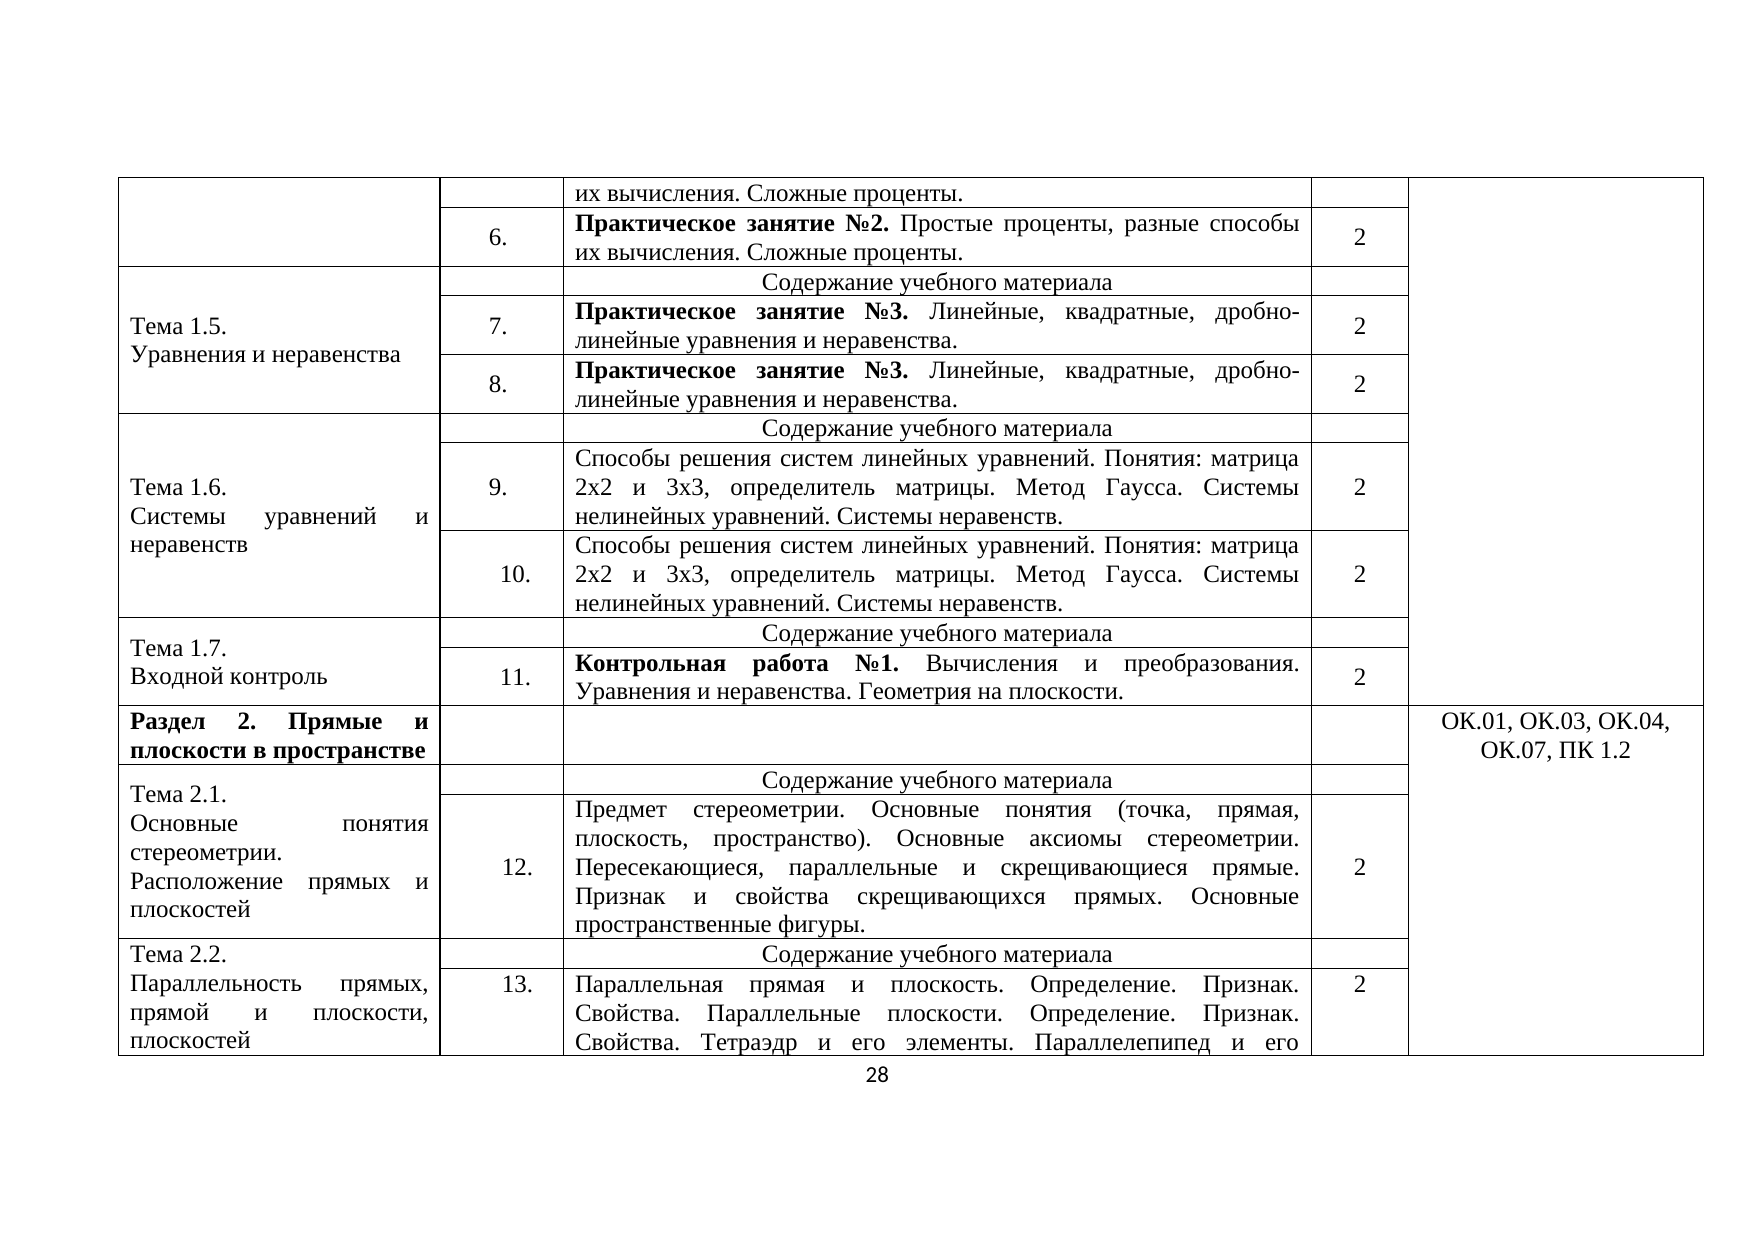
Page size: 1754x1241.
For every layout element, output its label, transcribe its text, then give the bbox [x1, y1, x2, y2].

table_cell [441, 706, 563, 764]
table_cell Практическое занятие №3. Линейные, квадратные, дробно-линейные уравнения и неравенства. [564, 296, 1311, 354]
table_cell [1312, 618, 1408, 647]
table_cell Практическое занятие №3. Линейные, квадратные, дробно-линейные уравнения и неравенства. [564, 355, 1311, 412]
table_cell 2 [1312, 178, 1408, 207]
table_cell [441, 296, 563, 354]
table_cell 2 [1312, 208, 1408, 266]
table_cell [441, 648, 563, 705]
table_cell ОК.01, ОК.03, ОК.04, ОК.07, ПК 1.2 [1409, 706, 1703, 1055]
table_cell 2 [1312, 531, 1408, 617]
table_cell [441, 267, 563, 295]
table_cell [441, 969, 563, 1055]
table_cell [1312, 939, 1408, 968]
table_cell [441, 355, 563, 412]
table_cell 2 [1312, 443, 1408, 529]
table_cell [1312, 765, 1408, 793]
table_cell Содержание учебного материала [564, 939, 1311, 968]
table_cell [441, 765, 563, 793]
table_cell 2 [1312, 296, 1408, 354]
table_cell Содержание учебного материала [564, 765, 1311, 793]
table_cell [564, 706, 1311, 764]
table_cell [564, 208, 1311, 266]
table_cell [564, 178, 1311, 207]
table_cell Способы решения систем линейных уравнений. Понятия: матрица 2х2 и 3х3, определитель матрицы. Метод Гаусса. Системы нелинейных уравнений. Системы неравенств. [564, 531, 1311, 617]
table_cell Тема 1.6. Системы уравнений и неравенств [119, 414, 439, 617]
table_cell [441, 443, 563, 529]
table_cell 2 [1312, 355, 1408, 412]
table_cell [564, 969, 1311, 1055]
table_cell [441, 939, 563, 968]
table_cell [441, 178, 563, 207]
table_cell Содержание учебного материала [564, 414, 1311, 442]
table_cell Предмет стереометрии. Основные понятия (точка, прямая, плоскость, пространство). Основные аксиомы стереометрии. Пересекающиеся, параллельные и скрещивающиеся прямые. Признак и свойства скрещивающихся прямых. Основные пространственные фигуры. [564, 795, 1311, 938]
table_cell [1312, 414, 1408, 442]
table_cell Раздел 2. Прямые и плоскости в пространстве [119, 706, 439, 764]
table_cell 2 [1312, 648, 1408, 705]
table_cell Содержание учебного материала [564, 618, 1311, 647]
table_cell Способы решения систем линейных уравнений. Понятия: матрица 2х2 и 3х3, определитель матрицы. Метод Гаусса. Системы нелинейных уравнений. Системы неравенств. [564, 443, 1311, 529]
table_cell Тема 2.1. Основные понятия стереометрии. Расположение прямых и плоскостей [119, 765, 439, 938]
table_cell [441, 531, 563, 617]
table_cell [1312, 706, 1408, 764]
table_cell [441, 618, 563, 647]
table_cell Тема 2.2. Параллельность прямых, прямой и плоскости, плоскостей [119, 939, 439, 1055]
table_cell Контрольная работа №1. Вычисления и преобразования. Уравнения и неравенства. Геометрия на плоскости. [564, 648, 1311, 705]
table_cell Тема 1.7. Входной контроль [119, 618, 439, 705]
table_cell Содержание учебного материала [564, 267, 1311, 295]
table_cell [441, 208, 563, 266]
table_cell Тема 1.5. Уравнения и неравенства [119, 267, 439, 412]
table_cell [441, 795, 563, 938]
table_cell 2 [1312, 969, 1408, 1055]
table_cell [1312, 267, 1408, 295]
table_cell 2 [1312, 795, 1408, 938]
table_cell [441, 414, 563, 442]
